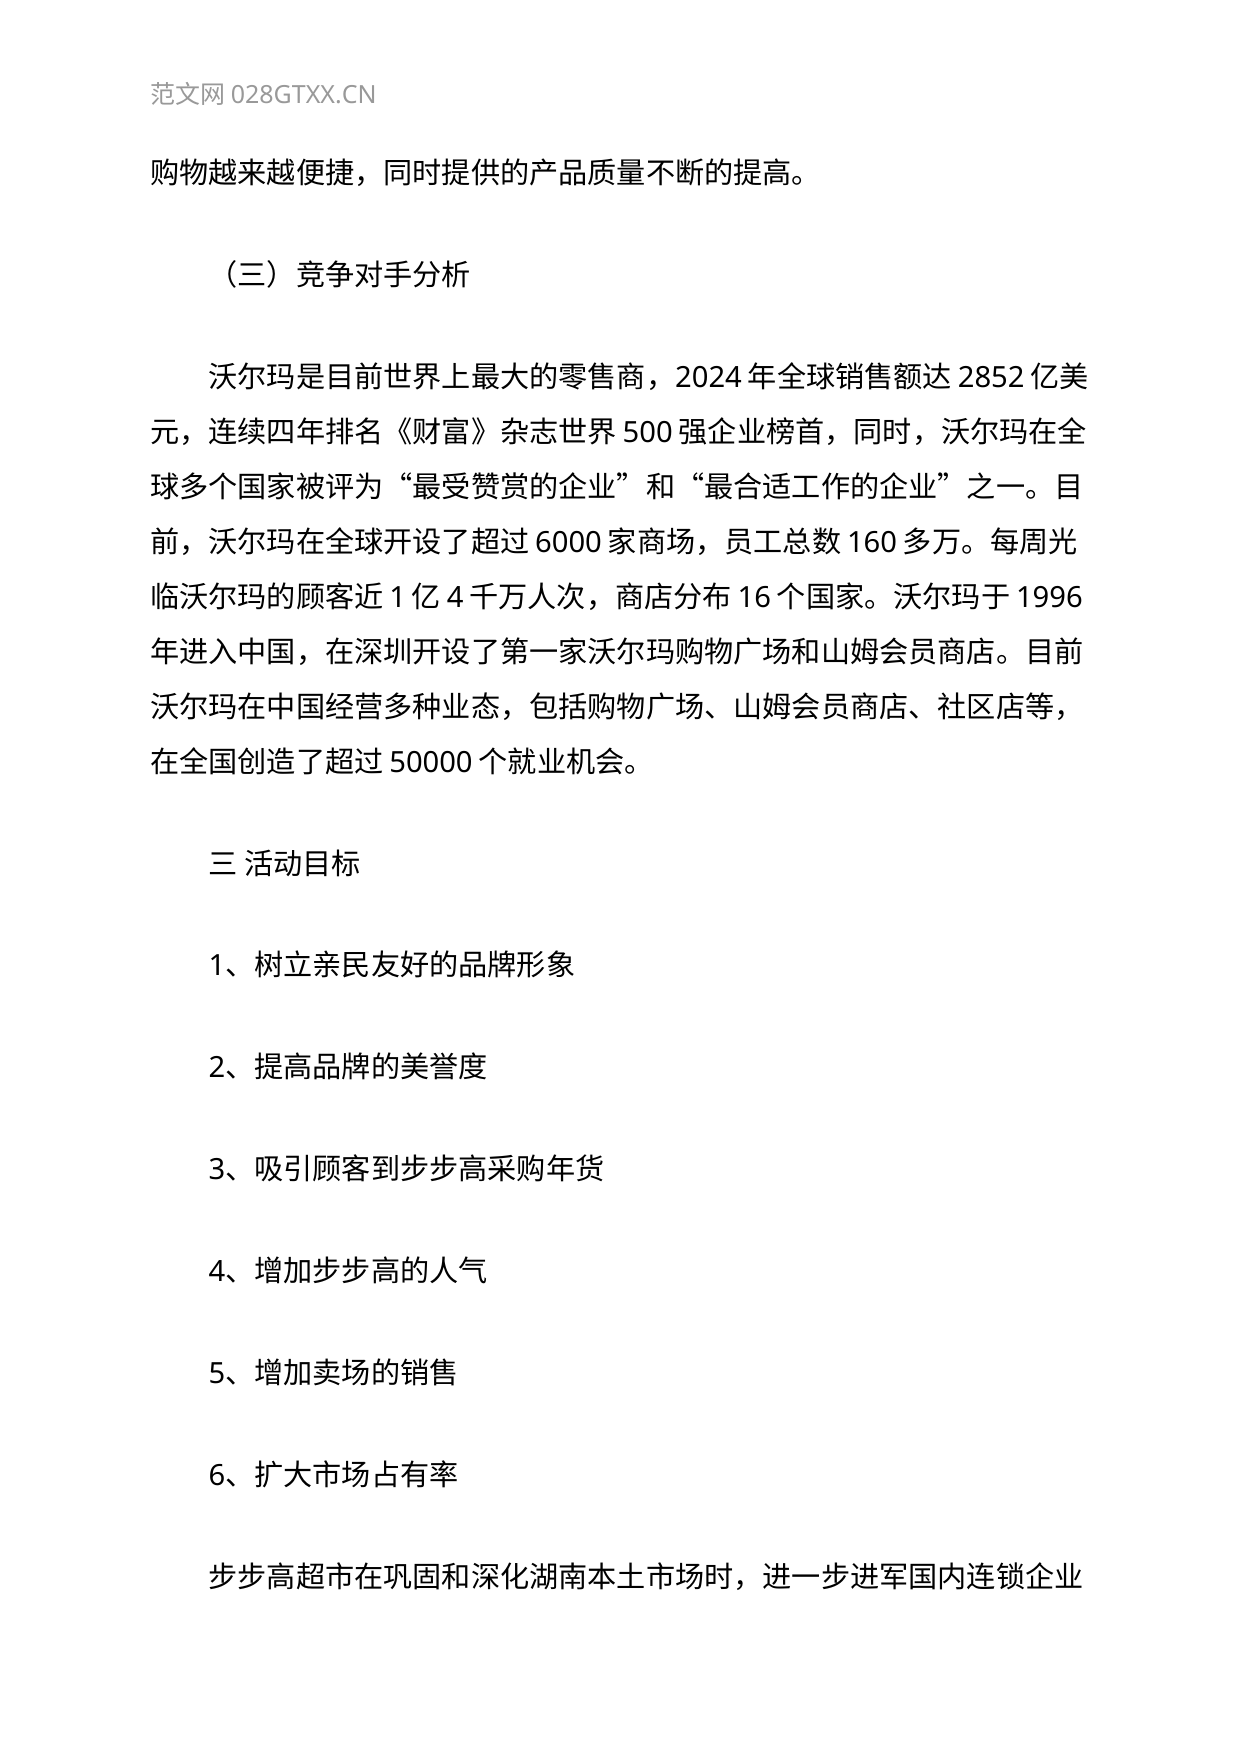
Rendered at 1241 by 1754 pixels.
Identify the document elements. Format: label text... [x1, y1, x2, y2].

text 4、增加步步高的人气 [150, 1248, 1090, 1290]
text 三 活动目标 [150, 840, 1090, 882]
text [150, 150, 1090, 192]
text 2、提高品牌的美誉度 [150, 1044, 1090, 1086]
text 1、树立亲民友好的品牌形象 [150, 942, 1090, 984]
text （三）竞争对手分析 [150, 252, 1090, 294]
text 5、增加卖场的销售 [150, 1350, 1090, 1392]
text 6、扩大市场占有率 [150, 1452, 1090, 1494]
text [150, 1554, 1090, 1596]
text 沃尔玛是目前世界上最大的零售商，2024年全球销售额达2852亿美元，连续四年排名《财富》杂志世界500强企业榜首，同时，沃尔玛在全球多个国家被评为“最受赞赏的企业”和“最合适工作的企业”之一。目前，沃尔玛在全球开设了超过6000家商场，员工总数160多万。每周光临沃尔玛的顾客近1亿4千万人次，商店分布16个国家。沃尔玛于1996年进入中国，在深圳开设了第一家沃尔玛购物广场和山姆会员商店。目前沃尔玛在中国经营多种业态，包括购物广场、山姆会员商店、社区店等，在全国创造了超过50000个就业机会。 [150, 353, 1090, 781]
text 3、吸引顾客到步步高采购年货 [150, 1146, 1090, 1188]
